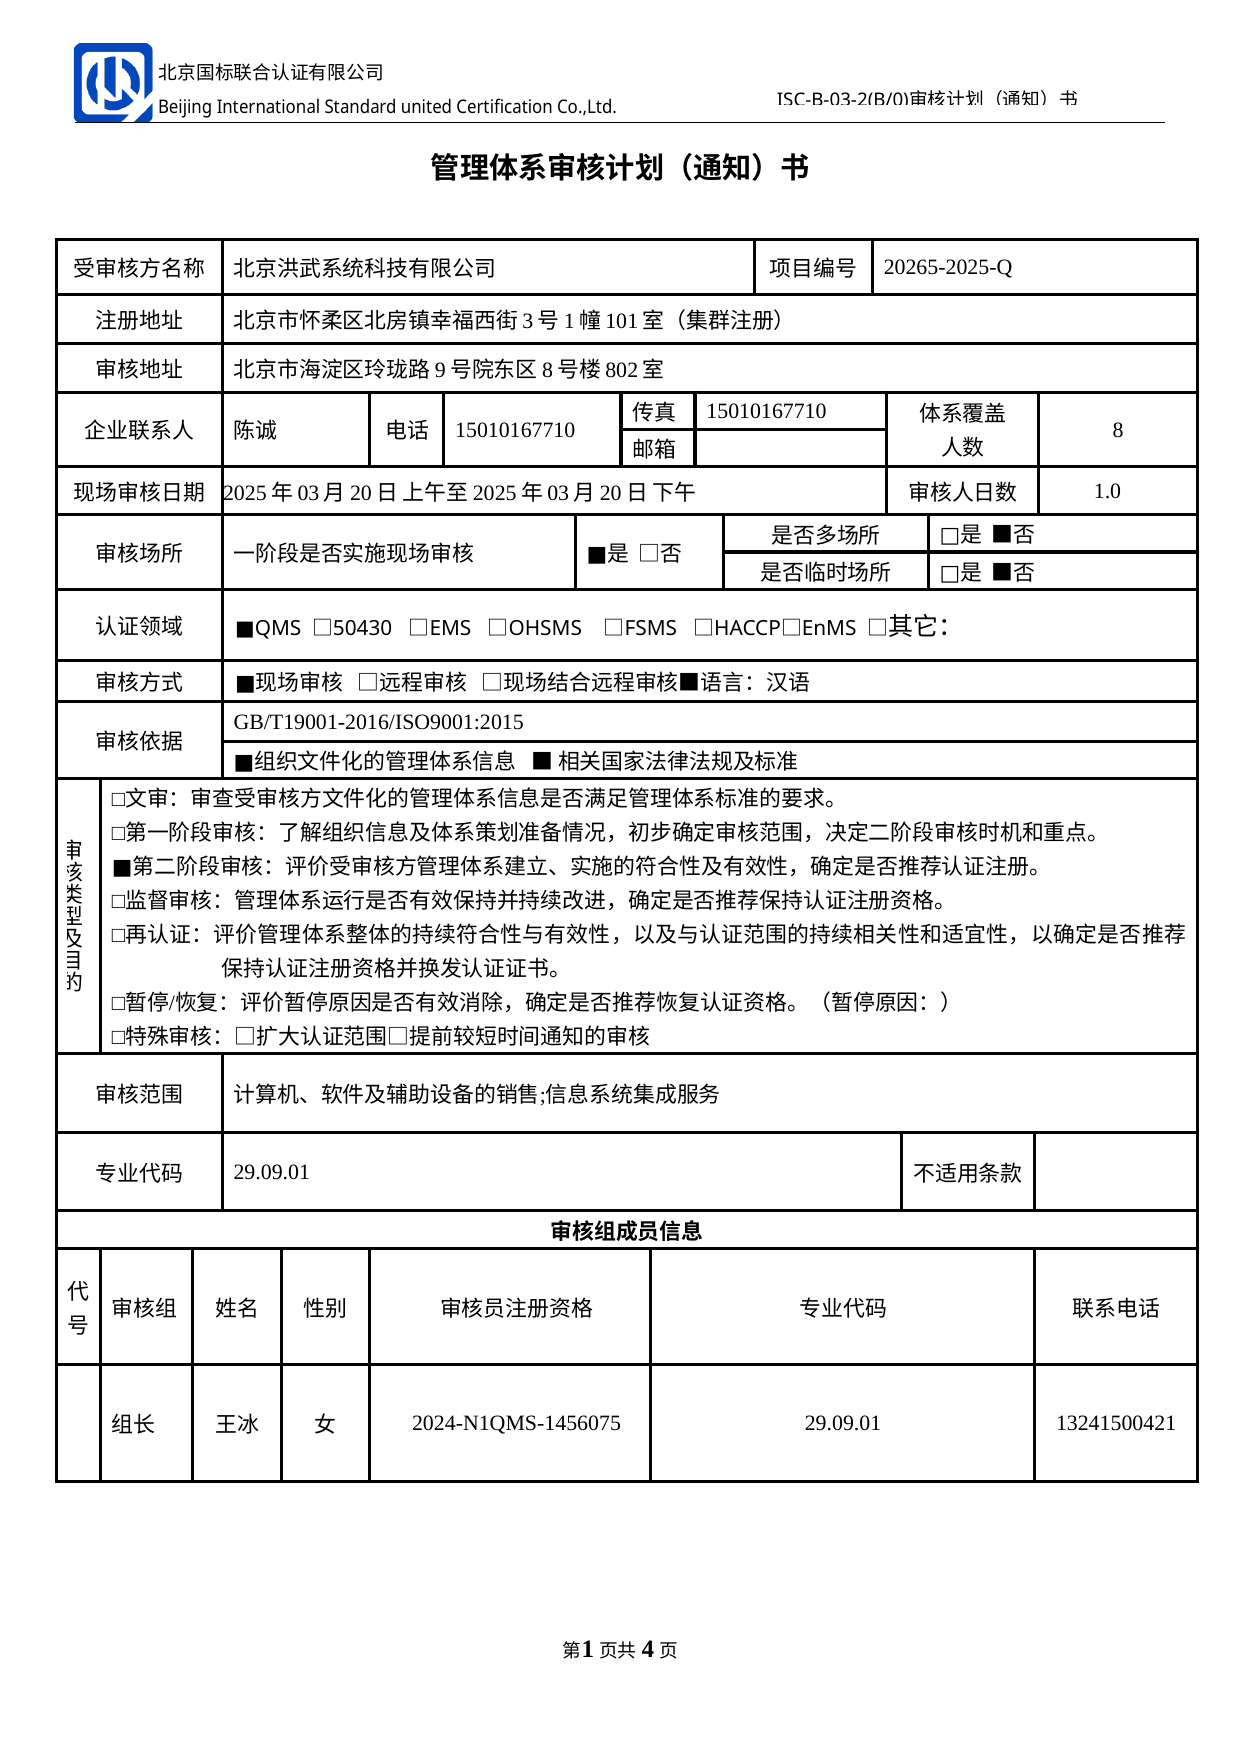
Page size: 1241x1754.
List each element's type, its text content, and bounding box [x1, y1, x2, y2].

table_cell 审核组 [102, 1250, 191, 1363]
table_cell 电话 [371, 394, 442, 465]
table_cell 2025年03月20日 上午至2025年03月20日 下午 [224, 468, 885, 513]
table_cell 姓名 [194, 1250, 280, 1363]
table_header 项目编号 [756, 241, 871, 293]
table_cell 体系覆盖 人数 [888, 394, 1037, 465]
table_header 北京洪武系统科技有限公司 [224, 241, 753, 293]
table_cell 企业联系人 [58, 394, 221, 465]
table_header 受审核方名称 [58, 241, 221, 293]
table_cell 性别 [283, 1250, 368, 1363]
table_header 20265-2025-Q [874, 241, 1196, 293]
table_cell [1036, 1134, 1196, 1209]
table_cell 专业代码 [652, 1250, 1033, 1363]
table_cell 审核范围 [58, 1055, 221, 1131]
table_cell 代号 [58, 1250, 99, 1363]
text 管理体系审核计划（通知）书 [75, 131, 1165, 199]
table_cell 计算机、软件及辅助设备的销售;信息系统集成服务 [224, 1055, 1196, 1131]
table_cell 15010167710 [697, 394, 885, 428]
table_cell 审核依据 [58, 703, 221, 777]
table_cell 15010167710 [445, 394, 619, 465]
table_cell 审核类型及目的 [58, 780, 99, 1052]
table_cell 13241500421 [1036, 1366, 1196, 1479]
table_cell 不适用条款 [903, 1134, 1033, 1209]
table_cell 专业代码 [58, 1134, 221, 1209]
table_cell 现场审核日期 [58, 468, 221, 513]
table_cell 是否临时场所 [725, 554, 927, 587]
table_cell 29.09.01 [652, 1366, 1033, 1479]
table_cell 邮箱 [623, 431, 693, 465]
table_cell 北京市怀柔区北房镇幸福西街3号1幢101室（集群注册） [224, 296, 1196, 342]
table_cell 是否多场所 [725, 516, 927, 550]
table_cell 审核方式 [58, 662, 221, 700]
table_cell 审核员注册资格 [371, 1250, 649, 1363]
table_cell 传真 [623, 394, 693, 428]
table_cell 审核组成员信息 [58, 1212, 1196, 1247]
table_cell 认证领域 [58, 591, 221, 658]
table_cell GB/T19001-2016/ISO9001:2015 [224, 703, 1196, 740]
table_cell 8 [1040, 394, 1196, 465]
table_cell □是 ■否 [930, 554, 1196, 587]
table_cell 审核地址 [58, 345, 221, 391]
table_cell 组长 [102, 1366, 191, 1479]
table_cell ■是 □否 [577, 516, 722, 587]
table_cell 王冰 [194, 1366, 280, 1479]
table_cell 一阶段是否实施现场审核 [224, 516, 574, 587]
table_cell 陈诚 [224, 394, 368, 465]
picture [73, 43, 153, 123]
table_cell 联系电话 [1036, 1250, 1196, 1363]
table_cell 2024-N1QMS-1456075 [371, 1366, 649, 1479]
table_cell ■组织文件化的管理体系信息 ■ 相关国家法律法规及标准 [224, 743, 1196, 777]
table_cell 审核场所 [58, 516, 221, 587]
table_cell [58, 1366, 99, 1479]
table_cell 女 [283, 1366, 368, 1479]
table_cell □文审：审查受审核方文件化的管理体系信息是否满足管理体系标准的要求。 □第一阶段审核：了解组织信息及体系策划准备情况，初步确定审核范围，决定二阶段审核时机和重点。 ■第二阶段审核：评价受审核方管理体系建立、实施的符合性及有效性，确定是否推荐认证注册。 □监督审核：管理体系运行是否有效保持并持续改进，确定是否推荐保持认证注册资格。 □再认证：评价管理体系整体的持续符合性与有效性，以及与认证范围的持续相关性和适宜性，以确定是否推荐保持认证注册资格并换发认证证书。 □暂停/恢复：评价暂停原因是否有效消除，确定是否推荐恢复认证资格。（暂停原因：） □特殊审核：□扩大认证范围□提前较短时间通知的审核 [102, 780, 1196, 1052]
table_cell 注册地址 [58, 296, 221, 342]
table_cell □是 ■否 [930, 516, 1196, 550]
table_cell ■QMS □50430 □EMS □OHSMS □FSMS □HACCP□EnMS □其它： [224, 591, 1196, 658]
table_cell 1.0 [1040, 468, 1196, 513]
table_cell 29.09.01 [224, 1134, 900, 1209]
table_cell 审核人日数 [888, 468, 1037, 513]
table_cell 北京市海淀区玲珑路9号院东区8号楼802室 [224, 345, 1196, 391]
table_cell [697, 431, 885, 465]
table_cell ■现场审核 □远程审核 □现场结合远程审核■语言：汉语 [224, 662, 1196, 700]
